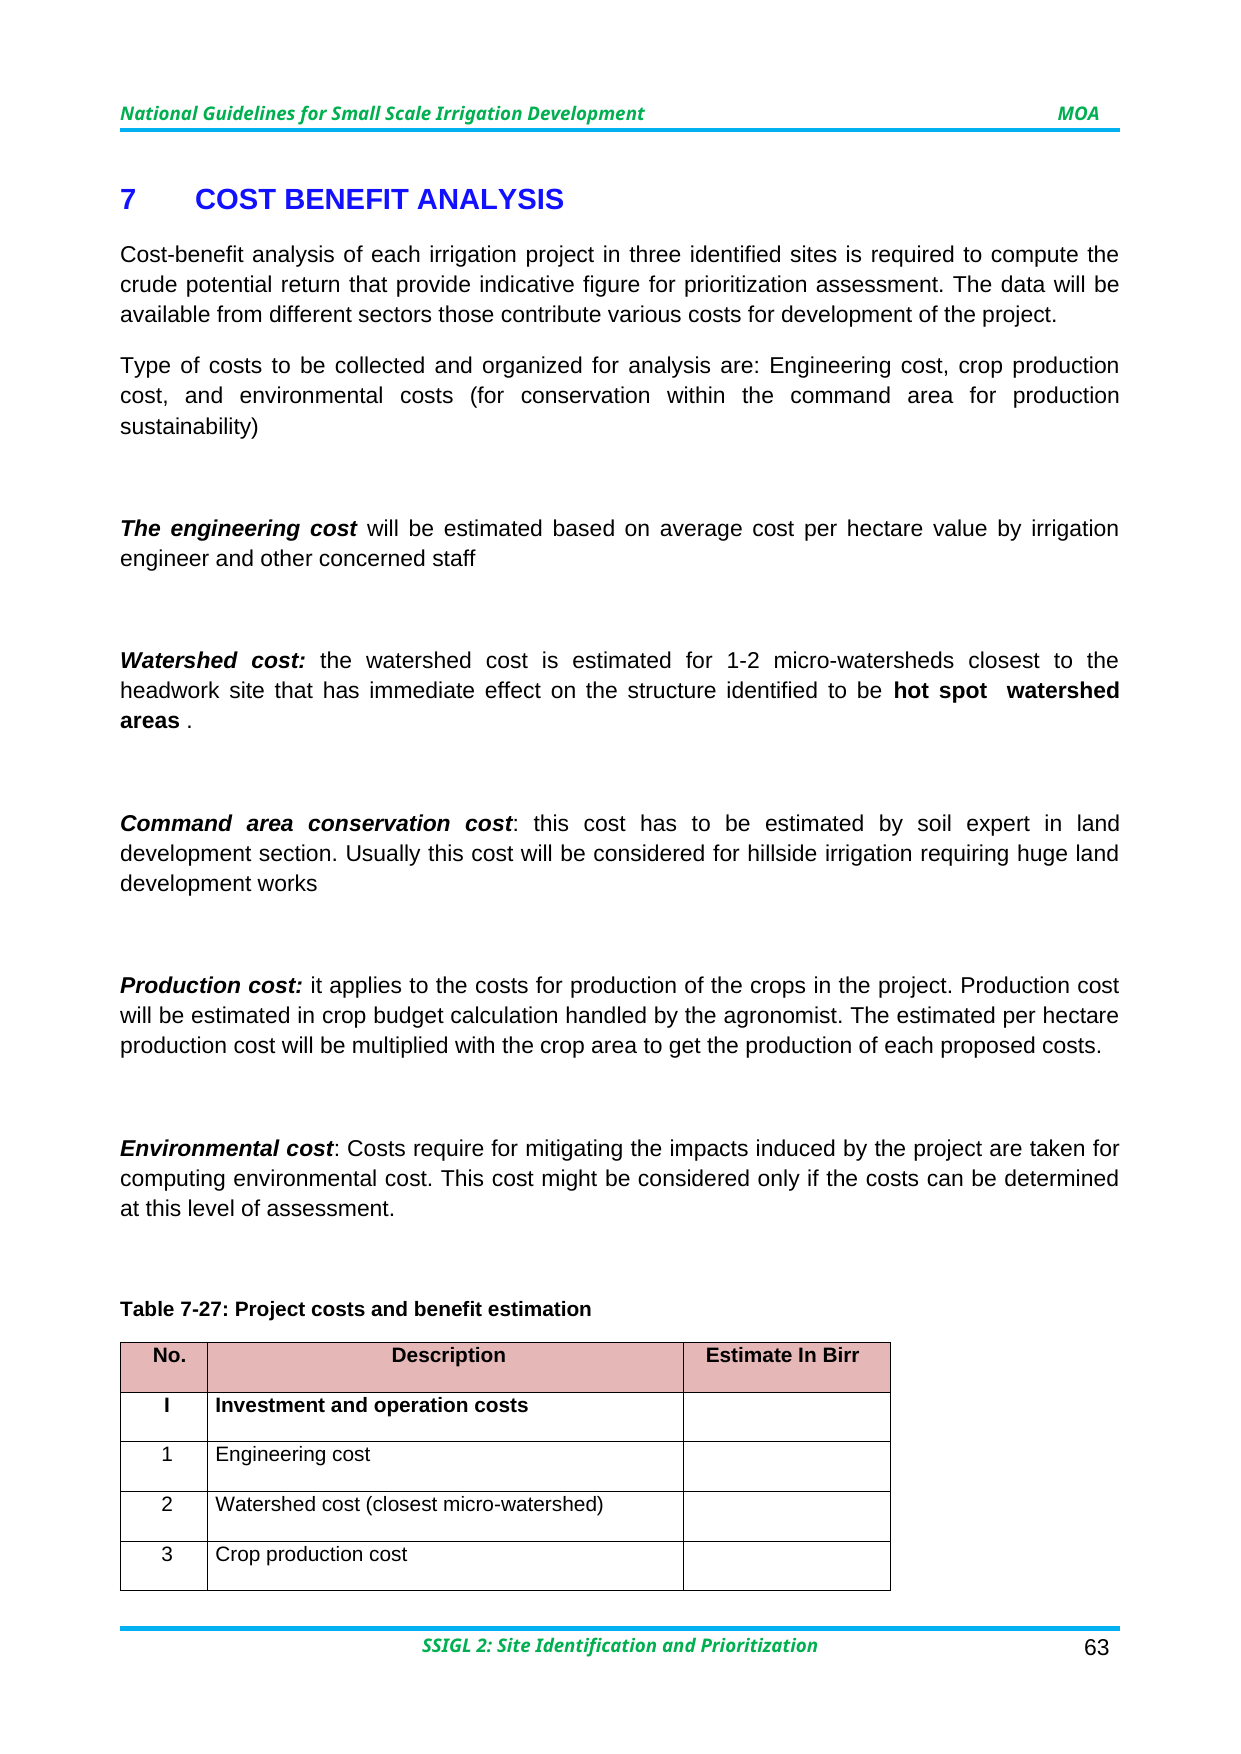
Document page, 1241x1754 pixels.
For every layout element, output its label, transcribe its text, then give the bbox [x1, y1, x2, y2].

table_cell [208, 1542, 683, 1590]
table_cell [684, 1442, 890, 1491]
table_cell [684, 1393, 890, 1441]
text The engineering cost will be estimated based on average cost per hectare value by irrigation engineer and other concerned staff [120, 515, 1120, 571]
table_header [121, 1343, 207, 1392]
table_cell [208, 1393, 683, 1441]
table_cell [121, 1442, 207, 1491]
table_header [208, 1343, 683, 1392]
text Cost-benefit analysis of each irrigation project in three identified sites is required to compute the crude potential return that provide indicative figure for prioritization assessment. The data will be available from different sectors those contribute various costs for development of the project. [120, 241, 1120, 328]
text Production cost: it applies to the costs for production of the crops in the project. Production cost will be estimated in crop budget calculation handled by the agronomist. The estimated per hectare production cost will be multiplied with the crop area to get the production of each proposed costs. [120, 972, 1120, 1059]
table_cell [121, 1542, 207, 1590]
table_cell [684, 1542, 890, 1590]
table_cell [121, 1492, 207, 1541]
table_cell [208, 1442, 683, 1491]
text Type of costs to be collected and organized for analysis are: Engineering cost, crop production cost, and environmental costs (for conservation within the command area for production sustainability) [120, 352, 1120, 439]
text Environmental cost: Costs require for mitigating the impacts induced by the project are taken for computing environmental cost. This cost might be considered only if the costs can be determined at this level of assessment. [120, 1134, 1120, 1221]
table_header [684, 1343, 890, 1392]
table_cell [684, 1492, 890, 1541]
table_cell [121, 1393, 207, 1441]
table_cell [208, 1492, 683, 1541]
text Watershed cost: the watershed cost is estimated for 1-2 micro-watersheds closest to the headwork site that has immediate effect on the structure identified to be hot spot watershed areas . [120, 647, 1120, 734]
subtitle cost benefit analysis [120, 182, 1120, 216]
text Command area conservation cost: this cost has to be estimated by soil expert in land development section. Usually this cost will be considered for hillside irrigation requiring huge land development works [120, 809, 1120, 896]
